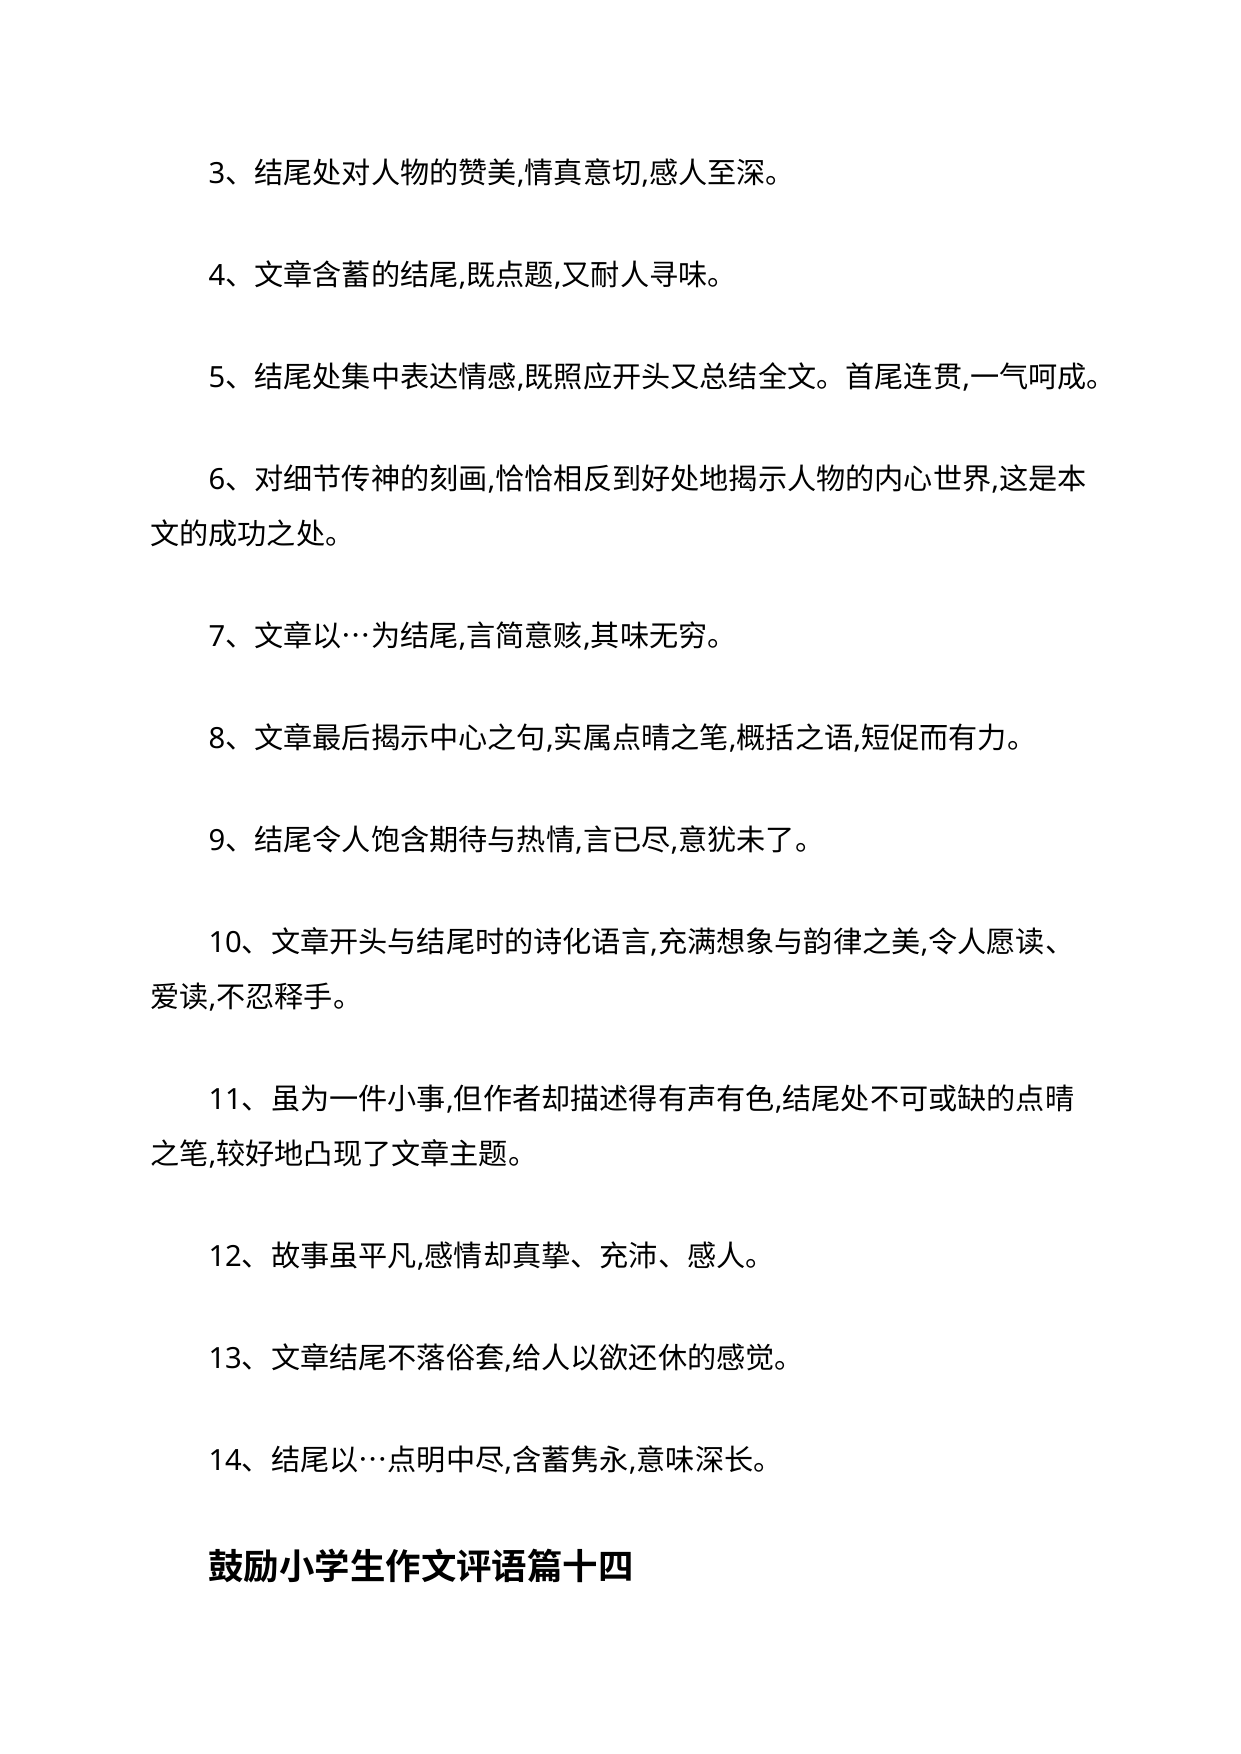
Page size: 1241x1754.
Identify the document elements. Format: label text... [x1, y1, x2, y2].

text 14、结尾以…点明中尽,含蓄隽永,意味深长。 [150, 1437, 1090, 1479]
text 9、结尾令人饱含期待与热情,言已尽,意犹未了。 [150, 817, 1090, 859]
text 12、故事虽平凡,感情却真挚、充沛、感人。 [150, 1233, 1090, 1275]
text 13、文章结尾不落俗套,给人以欲还休的感觉。 [150, 1334, 1090, 1377]
text 4、文章含蓄的结尾,既点题,又耐人寻味。 [150, 252, 1090, 294]
text 鼓励小学生作文评语篇十四 [150, 1538, 1090, 1590]
text 3、结尾处对人物的赞美,情真意切,感人至深。 [150, 150, 1090, 192]
text 6、对细节传神的刻画,恰恰相反到好处地揭示人物的内心世界,这是本文的成功之处。 [150, 456, 1090, 553]
text 10、文章开头与结尾时的诗化语言,充满想象与韵律之美,令人愿读、爱读,不忍释手。 [150, 919, 1090, 1016]
text 7、文章以…为结尾,言简意赅,其味无穷。 [150, 613, 1090, 655]
text 8、文章最后揭示中心之句,实属点晴之笔,概括之语,短促而有力。 [150, 715, 1090, 757]
text 5、结尾处集中表达情感,既照应开头又总结全文。首尾连贯,一气呵成。 [150, 354, 1090, 396]
text 11、虽为一件小事,但作者却描述得有声有色,结尾处不可或缺的点晴之笔,较好地凸现了文章主题。 [150, 1076, 1090, 1173]
